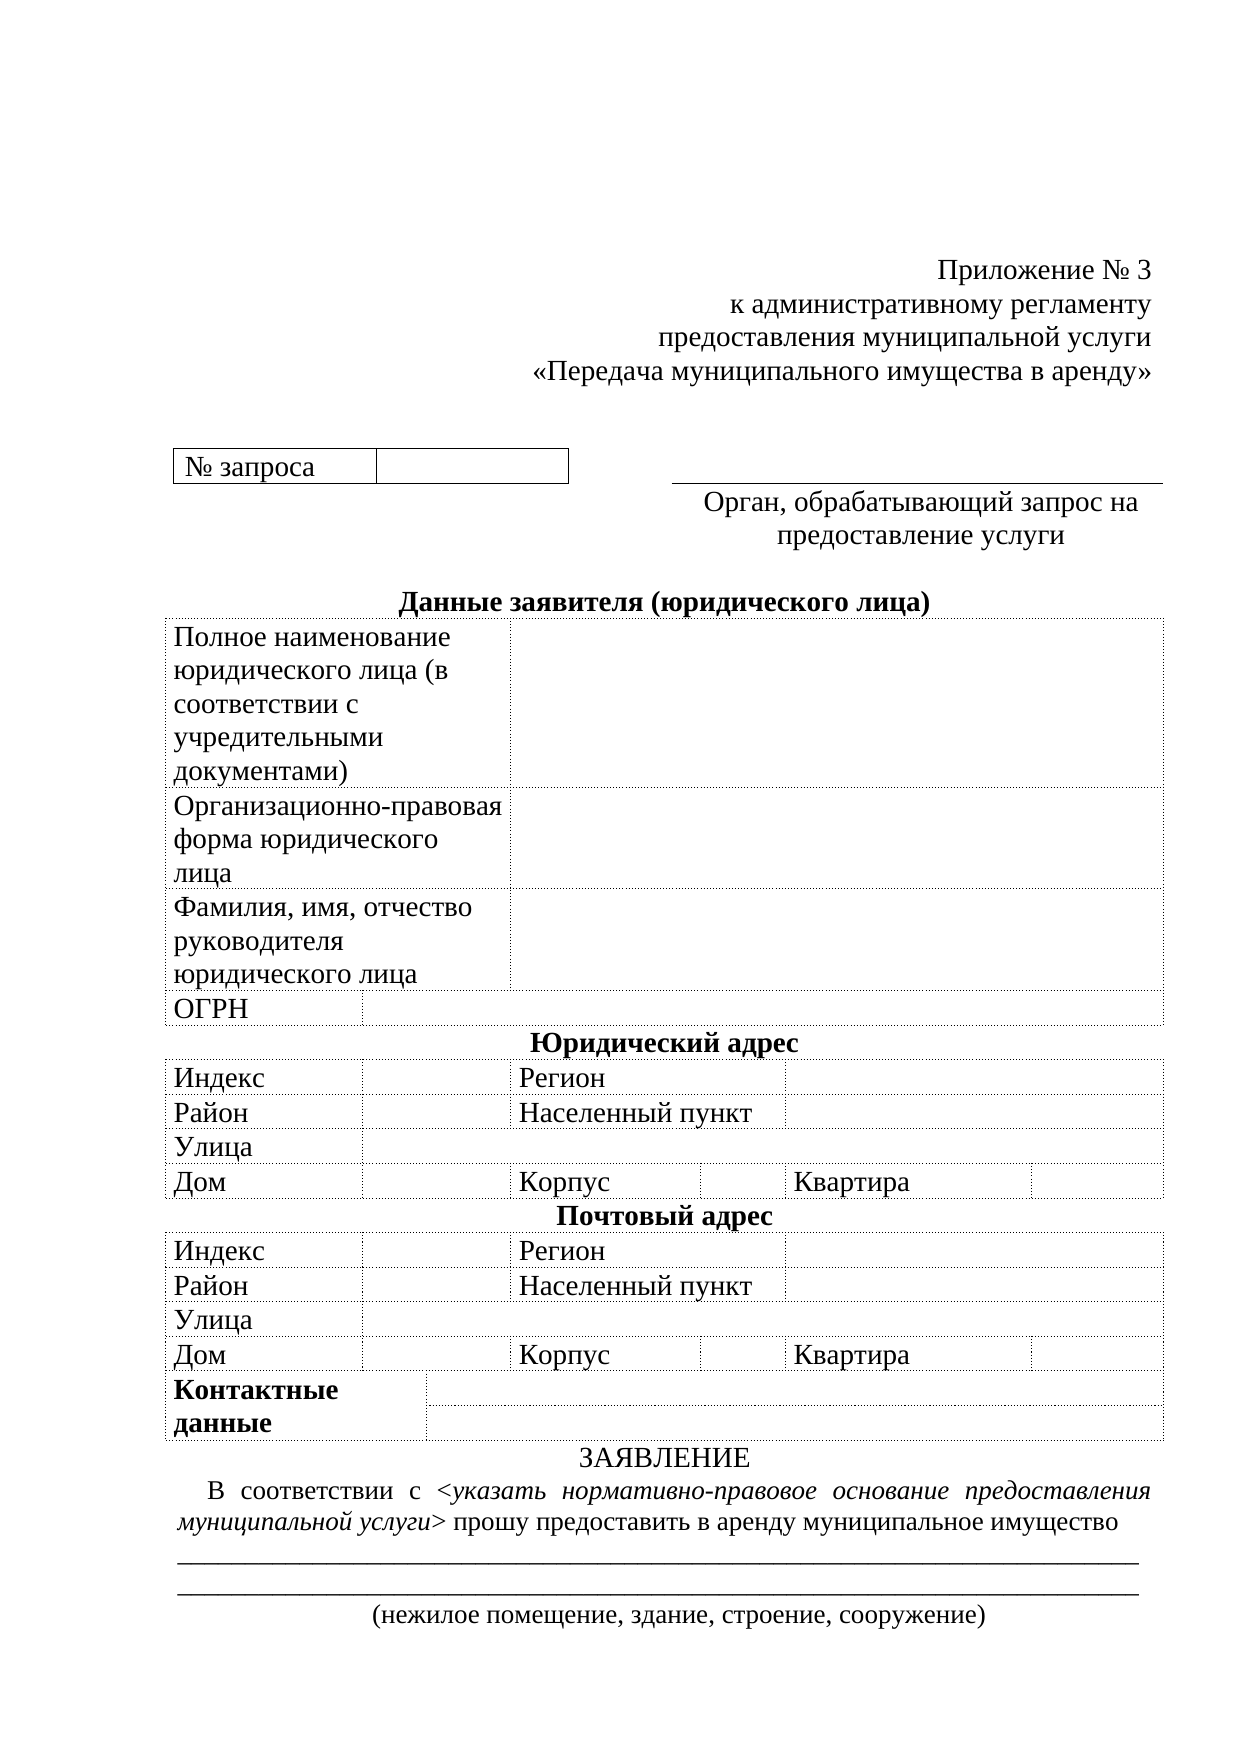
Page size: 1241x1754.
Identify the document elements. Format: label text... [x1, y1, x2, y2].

table_cell [363, 1094, 511, 1128]
table_cell [363, 1336, 511, 1370]
table_cell Контактные данные [166, 1370, 427, 1439]
text (нежилое помещение, здание, строение, сооружение) [177, 1599, 1152, 1630]
table_cell [1032, 1336, 1163, 1370]
table_cell [785, 1267, 1163, 1301]
table_cell [511, 787, 1163, 888]
table_cell [701, 1163, 785, 1197]
table_cell [701, 1336, 785, 1370]
table_cell Фамилия, имя, отчество руководителя юридического лица [166, 888, 511, 990]
table_cell Индекс [166, 1059, 362, 1094]
table_header Данные заявителя (юридического лица) [166, 448, 1163, 618]
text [177, 1536, 1152, 1567]
table_cell Корпус [511, 1336, 701, 1370]
table_cell [363, 1059, 511, 1094]
text к административному регламенту [177, 286, 1152, 319]
table_cell Населенный пункт [511, 1267, 785, 1301]
table_cell [511, 888, 1163, 990]
table_cell Организационно-правовая форма юридического лица [166, 787, 511, 888]
table_cell Улица [166, 1128, 362, 1163]
table_cell [363, 1301, 1163, 1336]
table_cell [785, 1059, 1163, 1094]
table_cell Регион [511, 1232, 785, 1267]
text «Передача муниципального имущества в аренду» [177, 353, 1152, 386]
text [177, 1567, 1152, 1599]
table_cell Индекс [166, 1232, 362, 1267]
table_cell Район [166, 1094, 362, 1128]
text Приложение № 3 [177, 252, 1152, 286]
table_cell [363, 1232, 511, 1267]
table_cell Район [166, 1267, 362, 1301]
table_cell Населенный пункт [511, 1094, 785, 1128]
table_cell Корпус [511, 1163, 701, 1197]
table_cell Квартира [785, 1163, 1032, 1197]
table_cell [1032, 1163, 1163, 1197]
table_cell Квартира [785, 1336, 1032, 1370]
table_cell Юридический адрес [166, 1025, 1163, 1059]
table_cell Почтовый адрес [166, 1198, 1163, 1232]
table_cell [363, 1128, 1163, 1163]
table_cell [363, 1163, 511, 1197]
text ЗАЯВЛЕНИЕ [177, 1441, 1152, 1474]
table_cell [427, 1370, 1163, 1405]
text предоставления муниципальной услуги [177, 319, 1152, 353]
text В соответствии с <указать нормативно-правовое основание предоставления муниципальной услуги> прошу предоставить в аренду муниципальное имущество [177, 1474, 1152, 1536]
table_cell [427, 1405, 1163, 1439]
table_cell [785, 1232, 1163, 1267]
table_cell Улица [166, 1301, 362, 1336]
table_cell [785, 1094, 1163, 1128]
table_cell ОГРН [166, 990, 362, 1024]
table_cell Регион [511, 1059, 785, 1094]
table_cell [511, 618, 1163, 787]
table_cell [363, 1267, 511, 1301]
table_cell Полное наименование юридического лица (в соответствии с учредительными документами) [166, 618, 511, 787]
table_cell Дом [166, 1163, 362, 1197]
table_cell Дом [166, 1336, 362, 1370]
table_cell [363, 990, 1163, 1024]
